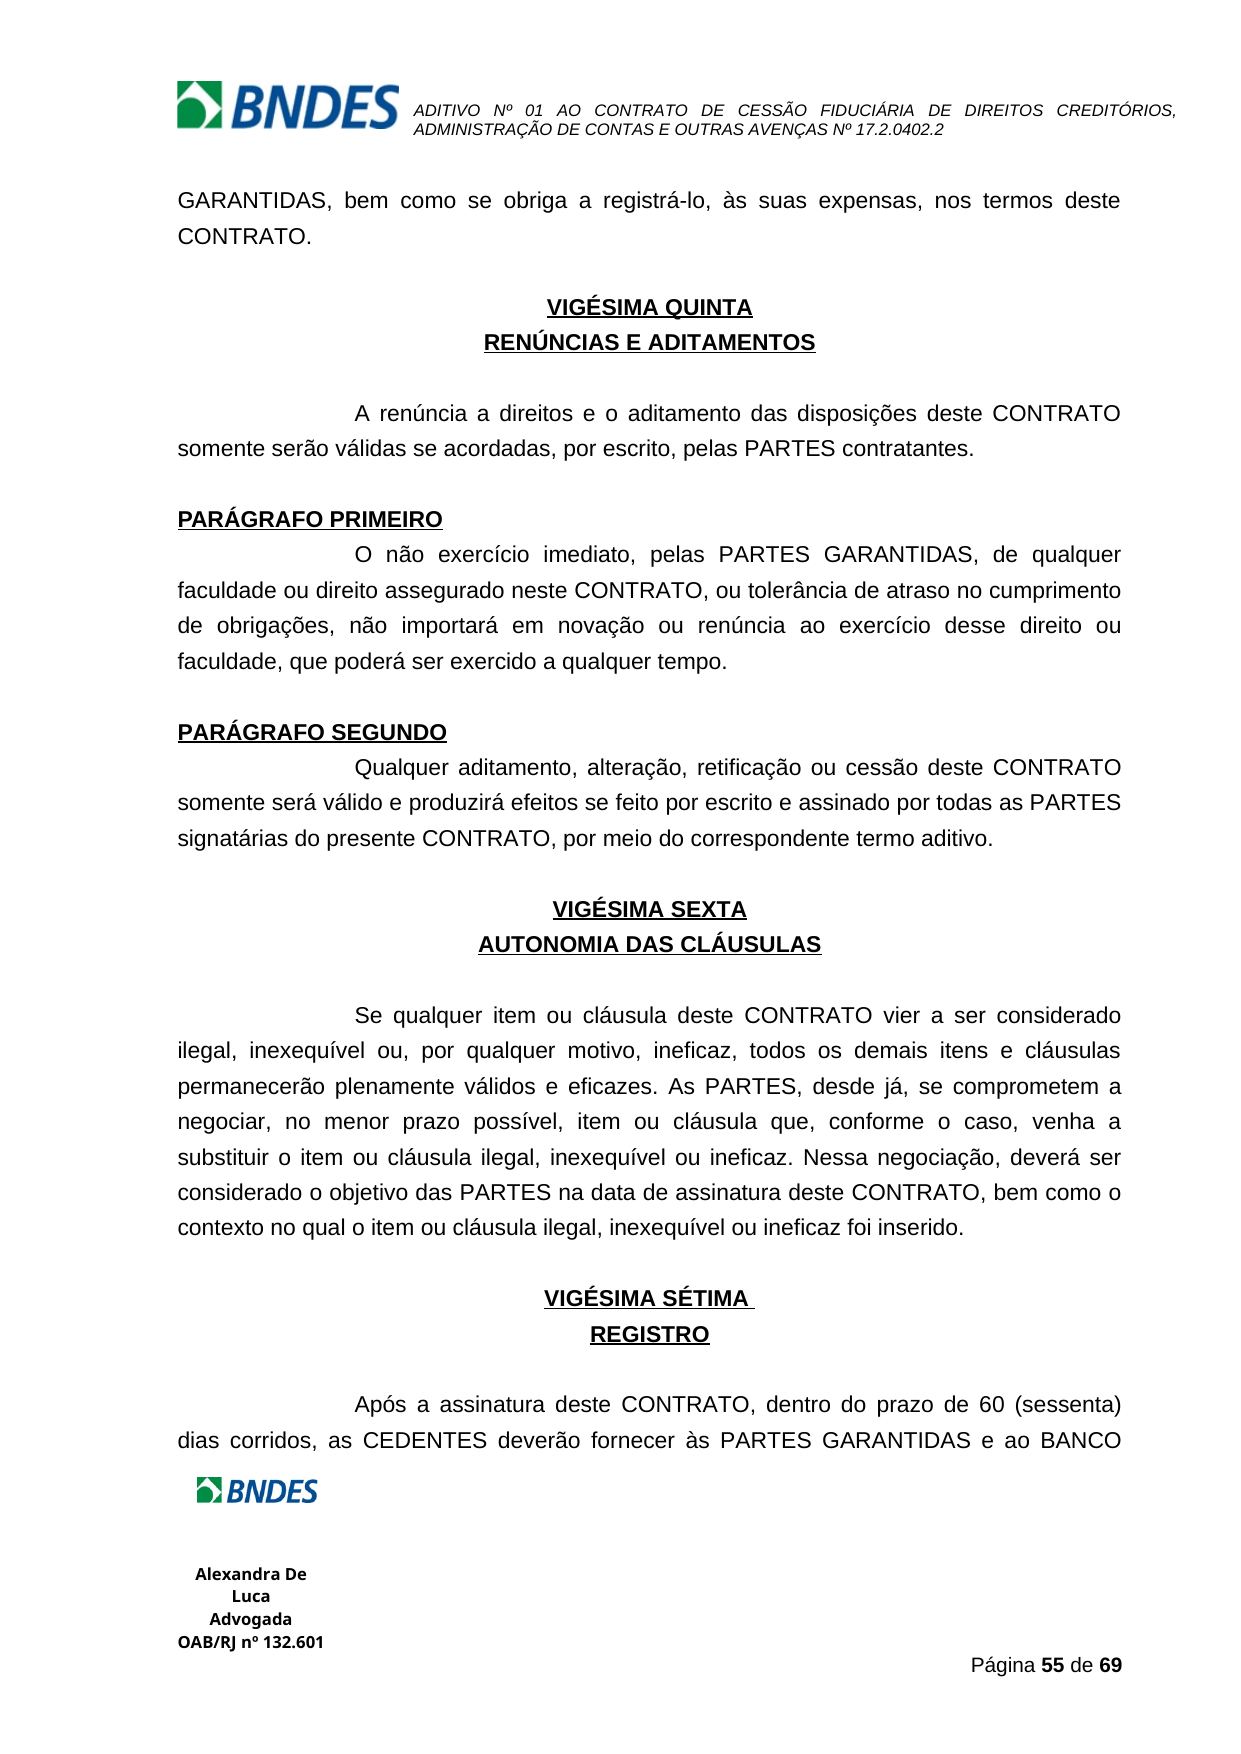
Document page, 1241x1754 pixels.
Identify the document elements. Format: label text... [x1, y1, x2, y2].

text VIGÉSIMA SÉTIMA REGISTRO [177, 1278, 1122, 1349]
text VIGÉSIMA QUINTA RENÚNCIAS E ADITAMENTOS [177, 287, 1122, 357]
text A renúncia a direitos e o aditamento das disposições deste CONTRATO somente serão válidas se acordadas, por escrito, pelas PARTES contratantes. [177, 393, 1122, 464]
subtitle PARÁGRAFO PRIMEIRO [177, 499, 1122, 534]
text VIGÉSIMA SEXTA AUTONOMIA DAS CLÁUSULAS [177, 889, 1122, 959]
text O não exercício imediato, pelas PARTES GARANTIDAS, de qualquer faculdade ou direito assegurado neste CONTRATO, ou tolerância de atraso no cumprimento de obrigações, não importará em novação ou renúncia ao exercício desse direito ou faculdade, que poderá ser exercido a qualquer tempo. [177, 534, 1122, 676]
text PARÁGRAFO SEGUNDO [177, 712, 1122, 747]
picture [177, 81, 399, 129]
picture [197, 1477, 318, 1503]
text Se qualquer item ou cláusula deste CONTRATO vier a ser considerado ilegal, inexequível ou, por qualquer motivo, ineficaz, todos os demais itens e cláusulas permanecerão plenamente válidos e eficazes. As PARTES, desde já, se comprometem a negociar, no menor prazo possível, item ou cláusula que, conforme o caso, venha a substituir o item ou cláusula ilegal, inexequível ou ineficaz. Nessa negociação, deverá ser considerado o objetivo das PARTES na data de assinatura deste CONTRATO, bem como o contexto no qual o item ou cláusula ilegal, inexequível ou ineficaz foi inserido. [177, 995, 1122, 1243]
text Qualquer aditamento, alteração, retificação ou cessão deste CONTRATO somente será válido e produzirá efeitos se feito por escrito e assinado por todas as PARTES signatárias do presente CONTRATO, por meio do correspondente termo aditivo. [177, 747, 1122, 853]
